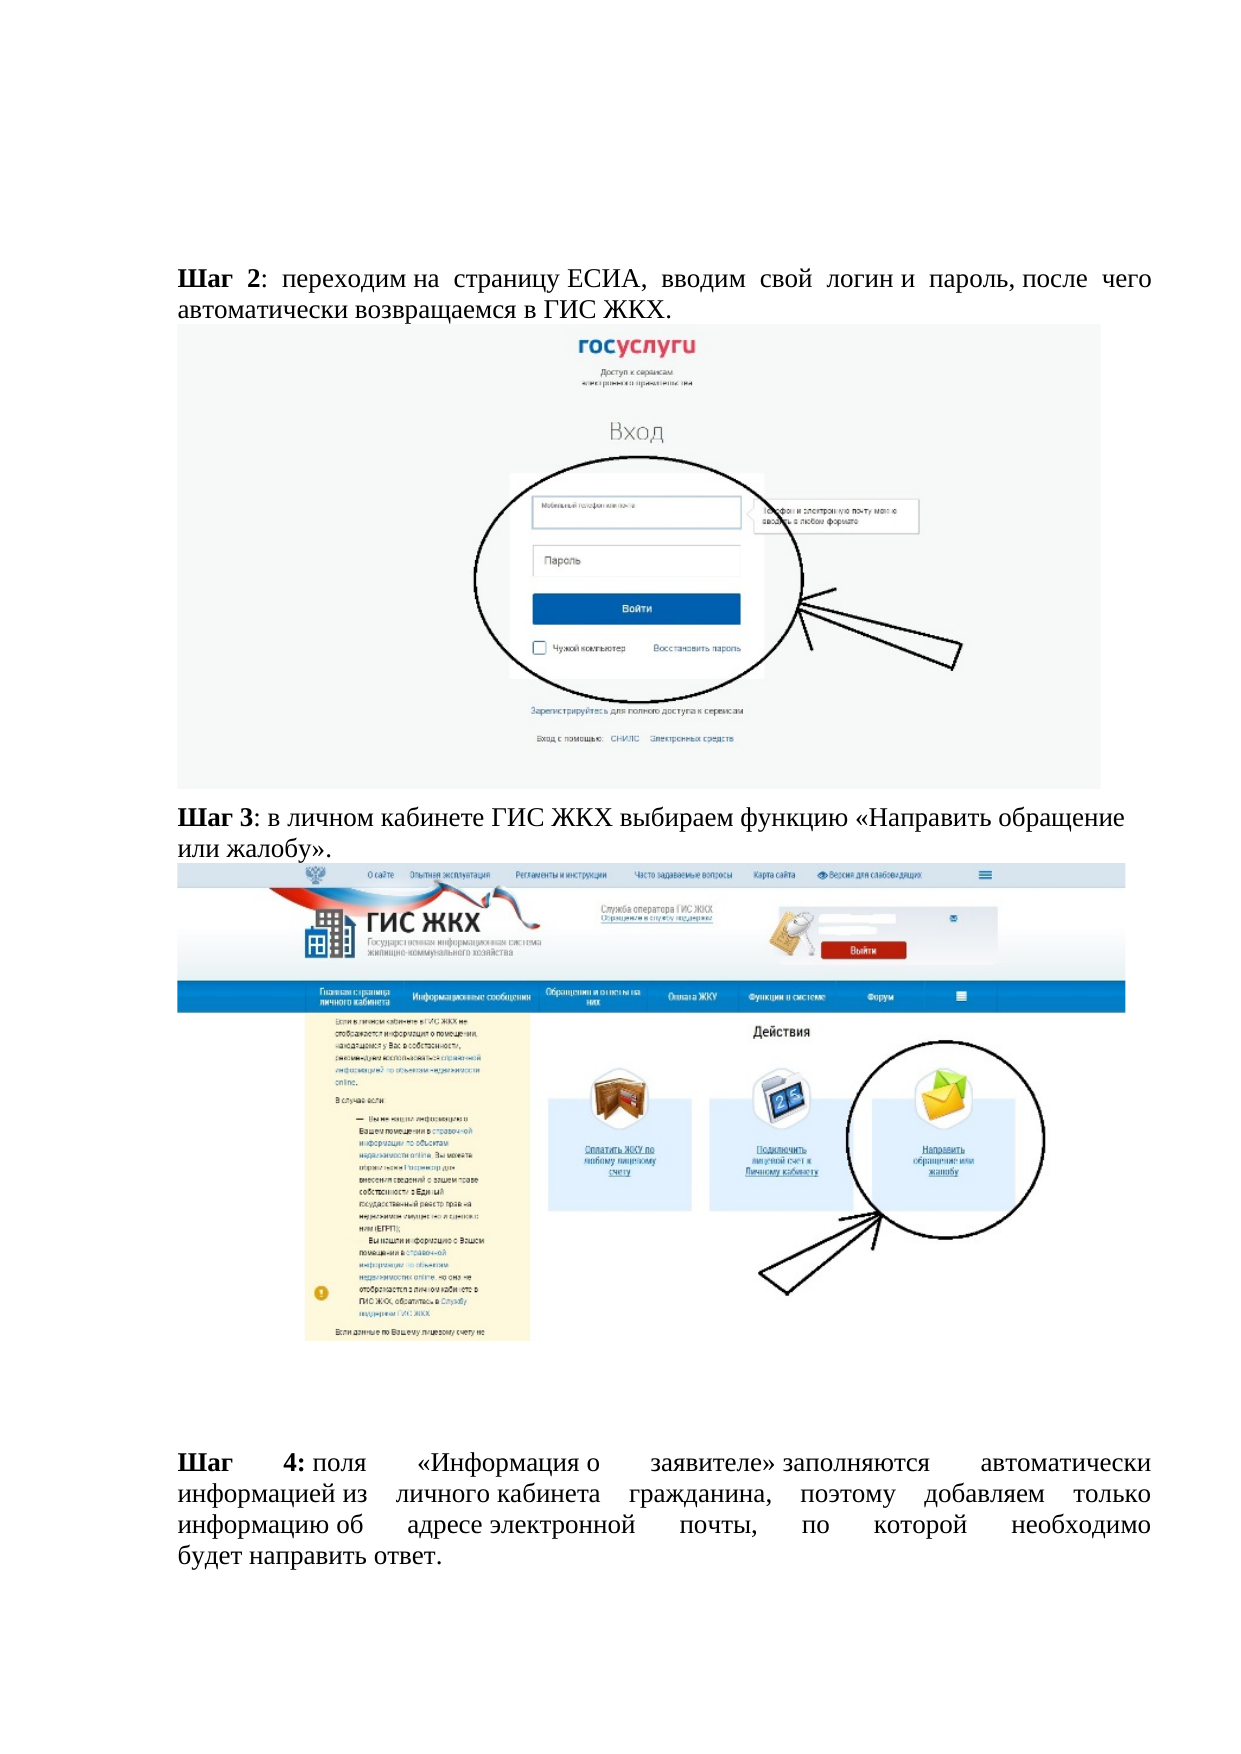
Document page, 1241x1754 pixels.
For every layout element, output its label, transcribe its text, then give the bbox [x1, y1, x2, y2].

text Шаг 3: в личном кабинете ГИС ЖКХ выбираем функцию «Направить обращение или жалобу». [177, 801, 1152, 863]
text Шаг 4: поля «Информация о заявителе» заполняются автоматически информацией из личного кабинета гражданина, поэтому добавляем только информацию об адресе электронной почты, по которой необходимо будет направить ответ. [177, 1446, 1152, 1571]
picture [177, 324, 1101, 789]
picture [177, 863, 1126, 1341]
text Шаг 2: переходим на страницу ЕСИА, вводим свой логин и пароль, после чего автоматически возвращаемся в ГИС ЖКХ. [177, 262, 1152, 325]
